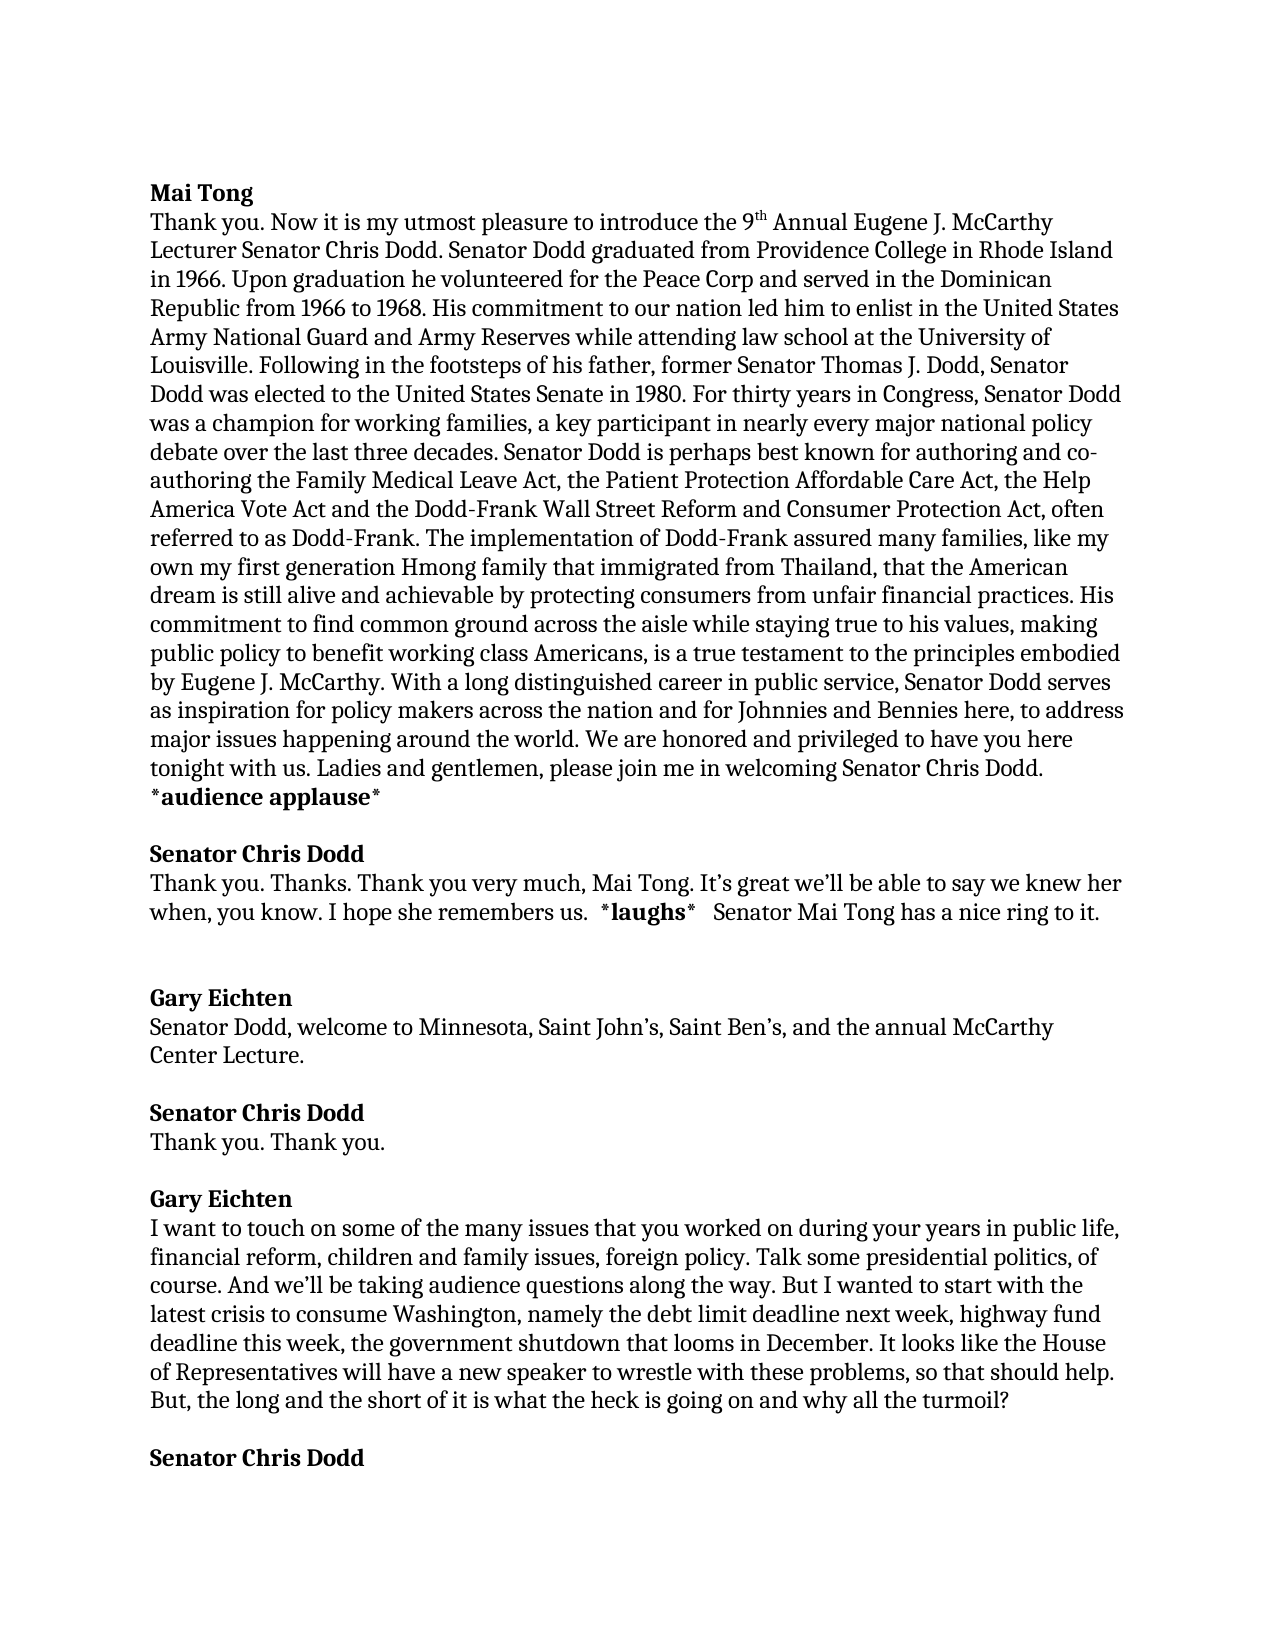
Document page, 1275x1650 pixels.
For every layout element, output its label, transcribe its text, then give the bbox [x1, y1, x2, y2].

text Senator Dodd, welcome to Minnesota, Saint John’s, Saint Ben’s, and the annual McCarthy Center Lecture. [150, 1012, 1125, 1070]
text Thank you. Thank you. [150, 1127, 1125, 1156]
text Gary Eichten [150, 1185, 1125, 1214]
text Senator Chris Dodd [150, 840, 1125, 869]
text Thank you. Now it is my utmost pleasure to introduce the 9th Annual Eugene J. McCarthy Lecturer Senator Chris Dodd. Senator Dodd graduated from Providence College in Rhode Island in 1966. Upon graduation he volunteered for the Peace Corp and served in the Dominican Republic from 1966 to 1968. His commitment to our nation led him to enlist in the United States Army National Guard and Army Reserves while attending law school at the University of Louisville. Following in the footsteps of his father, former Senator Thomas J. Dodd, Senator Dodd was elected to the United States Senate in 1980. For thirty years in Congress, Senator Dodd was a champion for working families, a key participant in nearly every major national policy debate over the last three decades. Senator Dodd is perhaps best known for authoring and co-authoring the Family Medical Leave Act, the Patient Protection Affordable Care Act, the Help America Vote Act and the Dodd-Frank Wall Street Reform and Consumer Protection Act, often referred to as Dodd-Frank. The implementation of Dodd-Frank assured many families, like my own my first generation Hmong family that immigrated from Thailand, that the American dream is still alive and achievable by protecting consumers from unfair financial practices. His commitment to find common ground across the aisle while staying true to his values, making public policy to benefit working class Americans, is a true testament to the principles embodied by Eugene J. McCarthy. With a long distinguished career in public service, Senator Dodd serves as inspiration for policy makers across the nation and for Johnnies and Bennies here, to address major issues happening around the world. We are honored and privileged to have you here tonight with us. Ladies and gentlemen, please join me in welcoming Senator Chris Dodd. *audience applause* [150, 207, 1125, 811]
text Senator Chris Dodd [150, 1099, 1125, 1127]
text I want to touch on some of the many issues that you worked on during your years in public life, financial reform, children and family issues, foreign policy. Talk some presidential politics, of course. And we’ll be taking audience questions along the way. But I wanted to start with the latest crisis to consume Washington, namely the debt limit deadline next week, highway fund deadline this week, the government shutdown that looms in December. It looks like the House of Representatives will have a new speaker to wrestle with these problems, so that should help. But, the long and the short of it is what the heck is going on and why all the turmoil? [150, 1214, 1125, 1415]
text Senator Chris Dodd [150, 1444, 1125, 1472]
text Thank you. Thanks. Thank you very much, Mai Tong. It’s great we’ll be able to say we knew her when, you know. I hope she remembers us. *laughs* Senator Mai Tong has a nice ring to it. [150, 869, 1125, 926]
text Gary Eichten [150, 984, 1125, 1012]
text Mai Tong [150, 179, 1125, 207]
